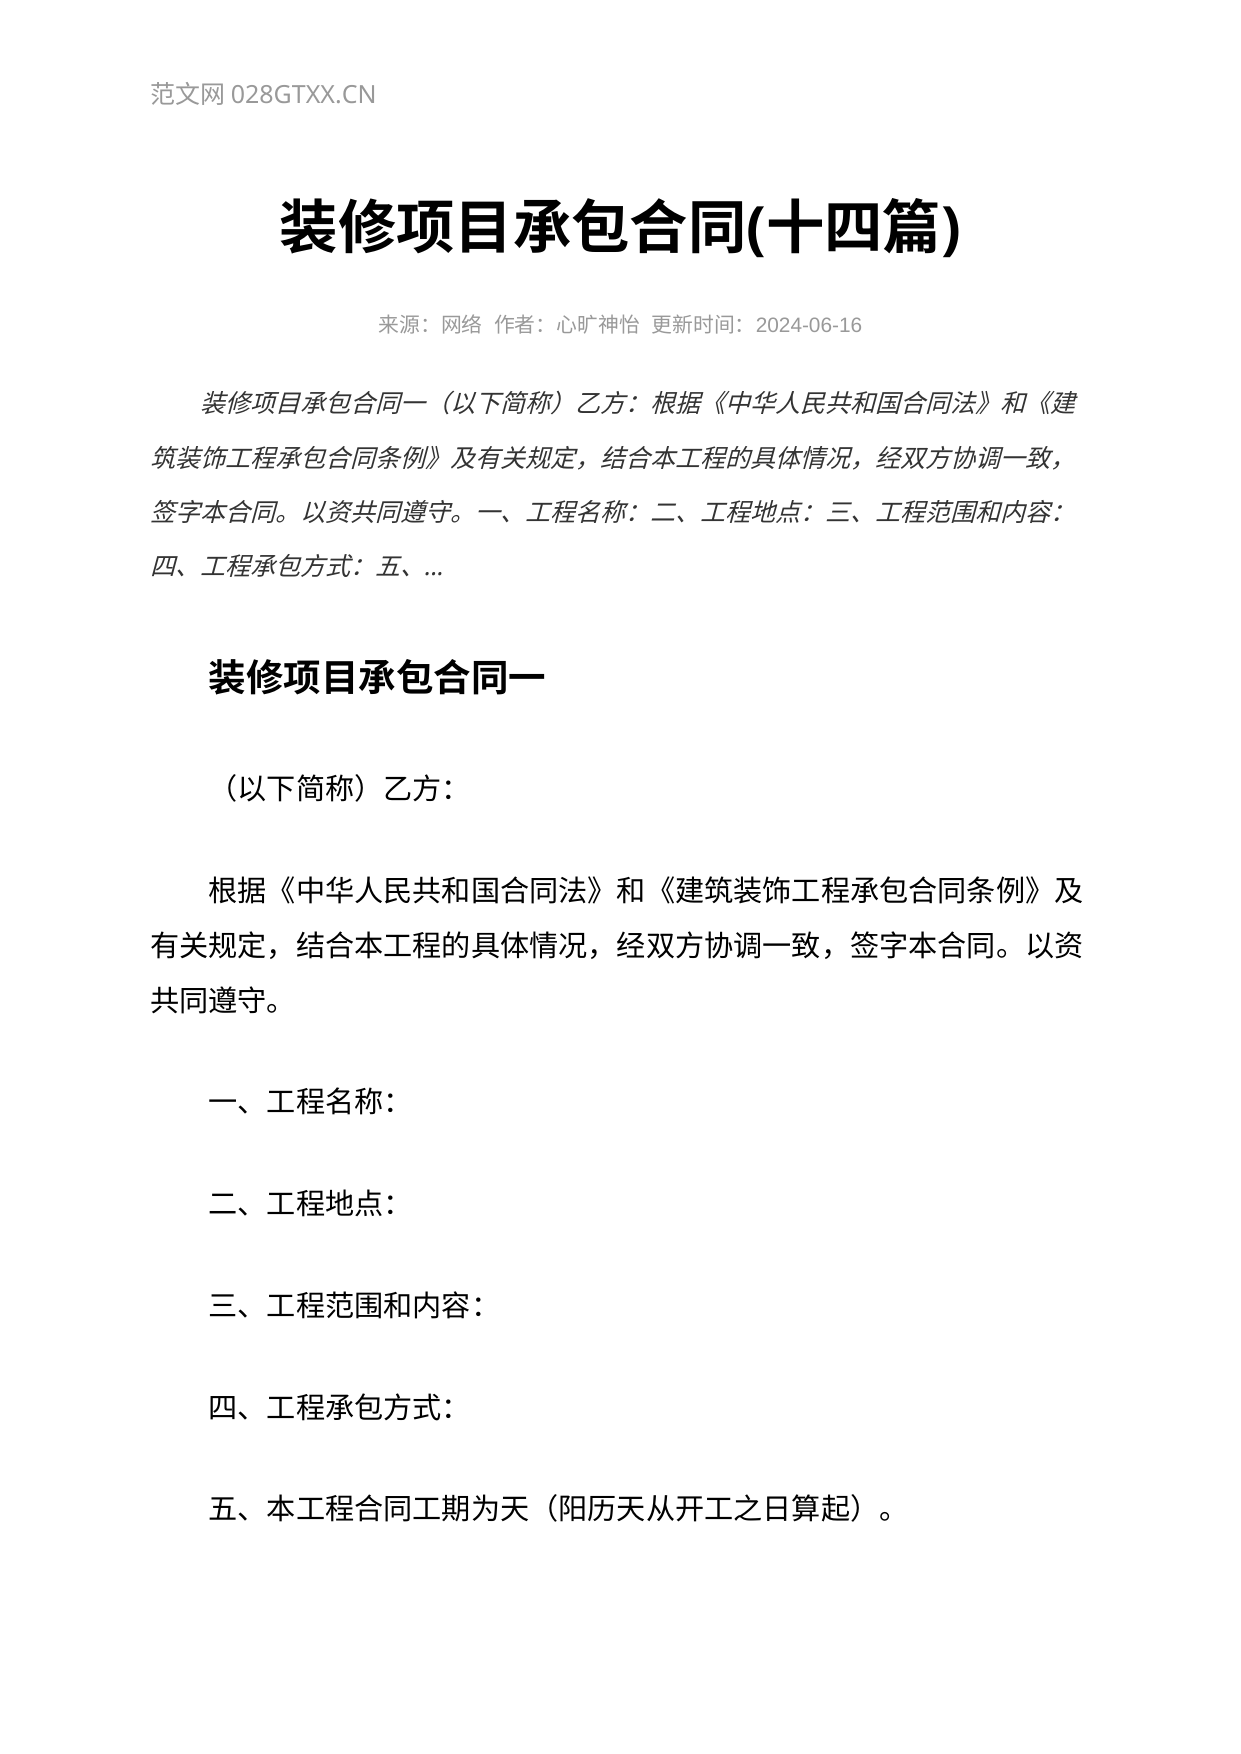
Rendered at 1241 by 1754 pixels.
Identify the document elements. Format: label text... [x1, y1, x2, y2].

subtitle 装修项目承包合同(十四篇) [150, 181, 1090, 266]
text 四、工程承包方式： [150, 1384, 1090, 1426]
text 二、工程地点： [150, 1181, 1090, 1223]
text 来源：网络 作者：心旷神怡 更新时间：2024-06-16 [150, 313, 1090, 337]
text 五、本工程合同工期为天（阳历天从开工之日算起）。 [150, 1486, 1090, 1528]
text （以下简称）乙方： [150, 766, 1090, 808]
text 三、工程范围和内容： [150, 1282, 1090, 1325]
text 根据《中华人民共和国合同法》和《建筑装饰工程承包合同条例》及有关规定，结合本工程的具体情况，经双方协调一致，签字本合同。以资共同遵守。 [150, 867, 1090, 1019]
text 装修项目承包合同一 [150, 648, 1090, 702]
text 一、工程名称： [150, 1079, 1090, 1121]
text 装修项目承包合同一（以下简称）乙方：根据《中华人民共和国合同法》和《建筑装饰工程承包合同条例》及有关规定，结合本工程的具体情况，经双方协调一致，签字本合同。以资共同遵守。一、工程名称：二、工程地点：三、工程范围和内容：四、工程承包方式：五、... [150, 384, 1090, 583]
